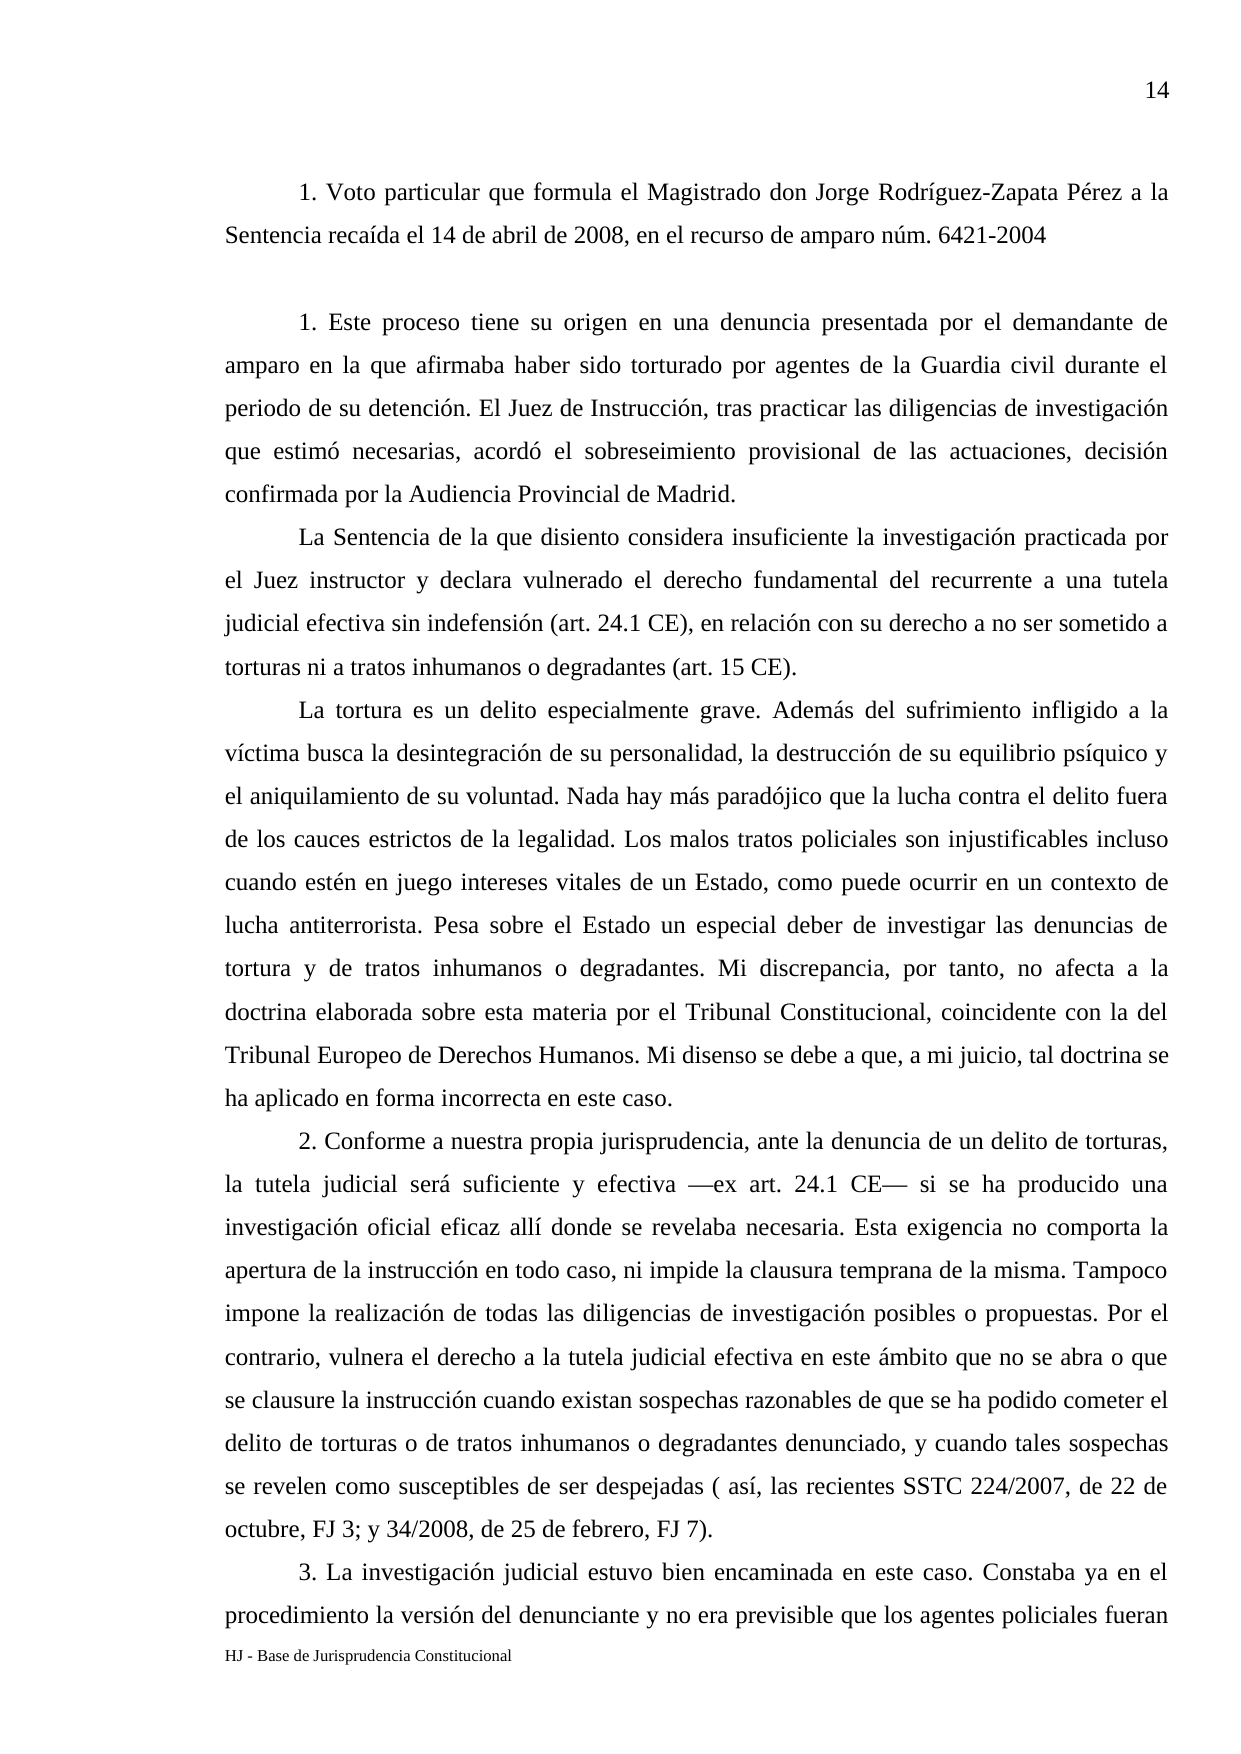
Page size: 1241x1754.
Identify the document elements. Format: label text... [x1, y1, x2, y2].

text La tortura es un delito especialmente grave. Además del sufrimiento infligido a la víctima busca la desintegración de su personalidad, la destrucción de su equilibrio psíquico y el aniquilamiento de su voluntad. Nada hay más paradójico que la lucha contra el delito fuera de los cauces estrictos de la legalidad. Los malos tratos policiales son injustificables incluso cuando estén en juego intereses vitales de un Estado, como puede ocurrir en un contexto de lucha antiterrorista. Pesa sobre el Estado un especial deber de investigar las denuncias de tortura y de tratos inhumanos o degradantes. Mi discrepancia, por tanto, no afecta a la doctrina elaborada sobre esta materia por el Tribunal Constitucional, coincidente con la del Tribunal Europeo de Derechos Humanos. Mi disenso se debe a que, a mi juicio, tal doctrina se ha aplicado en forma incorrecta en este caso. [224, 695, 1169, 1112]
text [224, 1557, 1169, 1629]
text 2. Conforme a nuestra propia jurisprudencia, ante la denuncia de un delito de torturas, la tutela judicial será suficiente y efectiva —ex art. 24.1 CE— si se ha producido una investigación oficial eficaz allí donde se revelaba necesaria. Esta exigencia no comporta la apertura de la instrucción en todo caso, ni impide la clausura temprana de la misma. Tampoco impone la realización de todas las diligencias de investigación posibles o propuestas. Por el contrario, vulnera el derecho a la tutela judicial efectiva en este ámbito que no se abra o que se clausure la instrucción cuando existan sospechas razonables de que se ha podido cometer el delito de torturas o de tratos inhumanos o degradantes denunciado, y cuando tales sospechas se revelen como susceptibles de ser despejadas ( así, las recientes SSTC 224/2007, de 22 de octubre, FJ 3; y 34/2008, de 25 de febrero, FJ 7). [224, 1126, 1169, 1543]
text La Sentencia de la que disiento considera insuficiente la investigación practicada por el Juez instructor y declara vulnerado el derecho fundamental del recurrente a una tutela judicial efectiva sin indefensión (art. 24.1 CE), en relación con su derecho a no ser sometido a torturas ni a tratos inhumanos o degradantes (art. 15 CE). [224, 522, 1169, 680]
text 1. Este proceso tiene su origen en una denuncia presentada por el demandante de amparo en la que afirmaba haber sido torturado por agentes de la Guardia civil durante el periodo de su detención. El Juez de Instrucción, tras practicar las diligencias de investigación que estimó necesarias, acordó el sobreseimiento provisional de las actuaciones, decisión confirmada por la Audiencia Provincial de Madrid. [224, 307, 1169, 508]
text 1. Voto particular que formula el Magistrado don Jorge Rodríguez-Zapata Pérez a la Sentencia recaída el 14 de abril de 2008, en el recurso de amparo núm. 6421-2004 [224, 177, 1169, 249]
